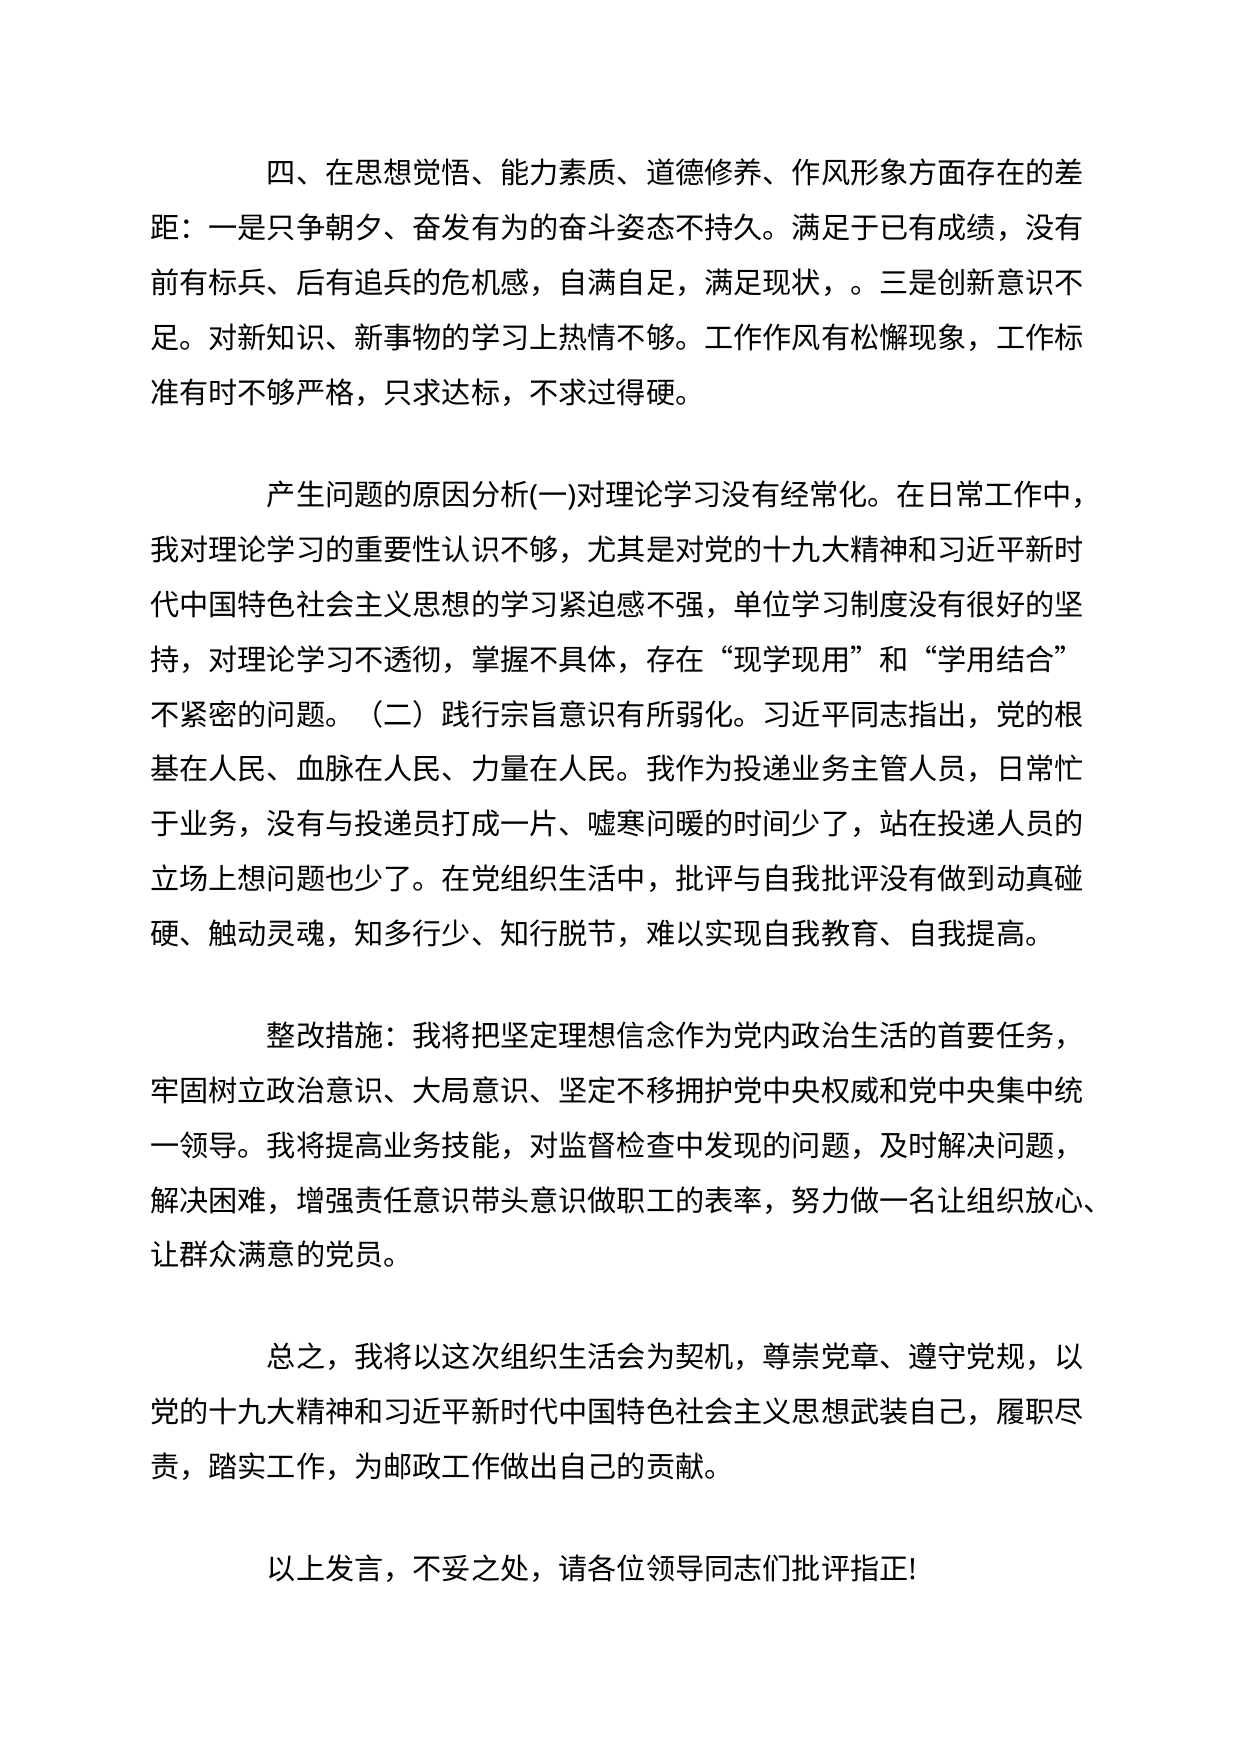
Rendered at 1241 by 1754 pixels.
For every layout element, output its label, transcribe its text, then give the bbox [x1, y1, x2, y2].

text 总之，我将以这次组织生活会为契机，尊崇党章、遵守党规，以党的十九大精神和习近平新时代中国特色社会主义思想武装自己，履职尽责，踏实工作，为邮政工作做出自己的贡献。 [150, 1334, 1090, 1486]
text 产生问题的原因分析(一)对理论学习没有经常化。在日常工作中，我对理论学习的重要性认识不够，尤其是对党的十九大精神和习近平新时代中国特色社会主义思想的学习紧迫感不强，单位学习制度没有很好的坚持，对理论学习不透彻，掌握不具体，存在“现学现用”和“学用结合”不紧密的问题。（二）践行宗旨意识有所弱化。习近平同志指出，党的根基在人民、血脉在人民、力量在人民。我作为投递业务主管人员，日常忙于业务，没有与投递员打成一片、嘘寒问暖的时间少了，站在投递人员的立场上想问题也少了。在党组织生活中，批评与自我批评没有做到动真碰硬、触动灵魂，知多行少、知行脱节，难以实现自我教育、自我提高。 [150, 471, 1090, 953]
text 整改措施：我将把坚定理想信念作为党内政治生活的首要任务，牢固树立政治意识、大局意识、坚定不移拥护党中央权威和党中央集中统一领导。我将提高业务技能，对监督检查中发现的问题，及时解决问题，解决困难，增强责任意识带头意识做职工的表率，努力做一名让组织放心、让群众满意的党员。 [150, 1012, 1090, 1274]
text 四、在思想觉悟、能力素质、道德修养、作风形象方面存在的差距：一是只争朝夕、奋发有为的奋斗姿态不持久。满足于已有成绩，没有前有标兵、后有追兵的危机感，自满自足，满足现状，。三是创新意识不足。对新知识、新事物的学习上热情不够。工作作风有松懈现象，工作标准有时不够严格，只求达标，不求过得硬。 [150, 150, 1090, 412]
text 以上发言，不妥之处，请各位领导同志们批评指正! [150, 1545, 1090, 1588]
